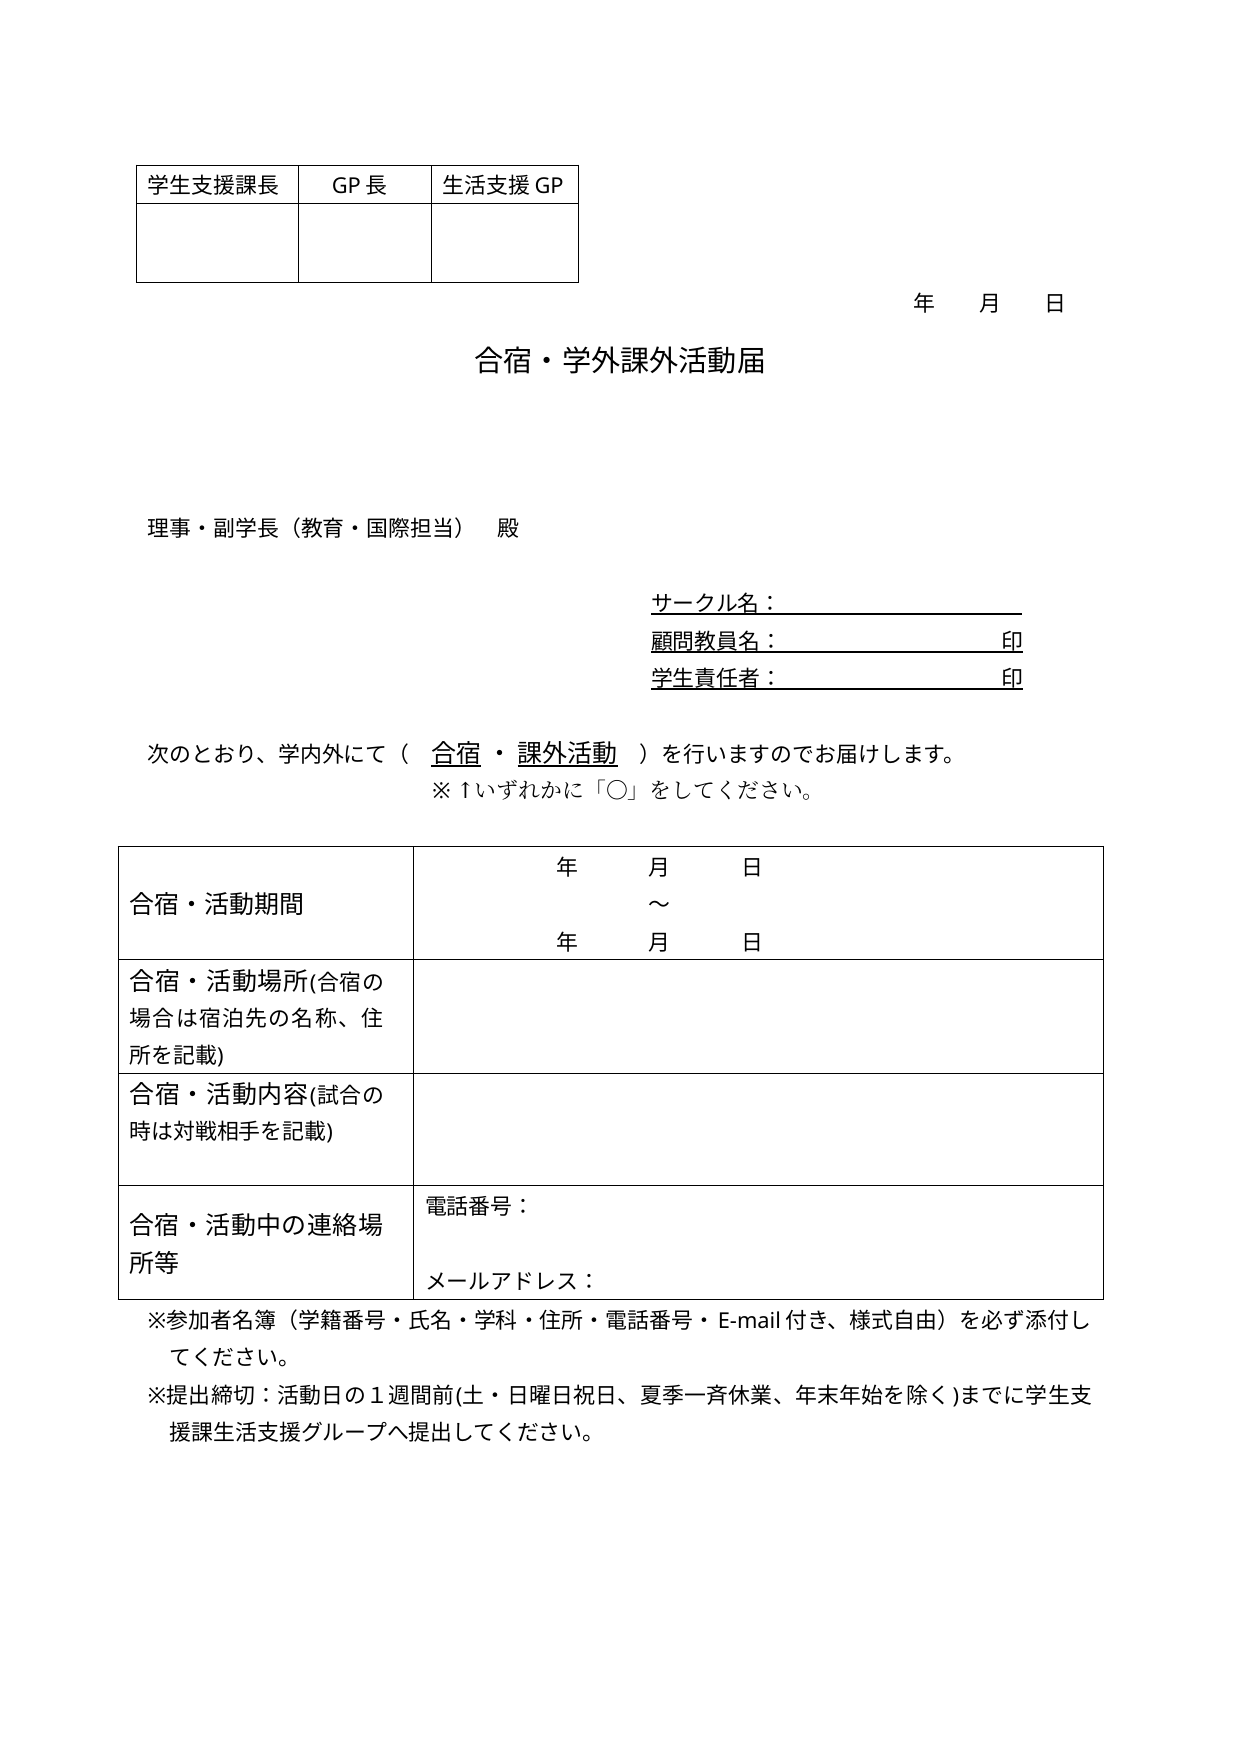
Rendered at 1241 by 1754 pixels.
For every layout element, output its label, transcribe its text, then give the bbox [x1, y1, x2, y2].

table_header GP長 [299, 166, 431, 203]
text ※提出締切：活動日の１週間前(土・日曜日祝日、夏季一斉休業、年末年始を除く)までに学生支援課生活支援グループへ提出してください。 [148, 1375, 1092, 1450]
text 合宿・学外課外活動届 [148, 321, 1092, 396]
table_header 生活支援GP [432, 166, 578, 203]
text 理事・副学長（教育・国際担当） 殿 [148, 508, 1092, 546]
table_cell 合宿・活動場所(合宿の場合は宿泊先の名称、住所を記載) [119, 960, 413, 1073]
text 年 月 日 [148, 283, 1092, 321]
table_cell [137, 204, 298, 282]
text サークル名： [148, 583, 1092, 621]
table_cell 合宿・活動中の連絡場所等 [119, 1186, 413, 1299]
subtitle 次のとおり、学内外にて（ 合宿 ・ 課外活動 ）を行いますのでお届けします。 [148, 733, 1092, 771]
table_header 年 月 日 ～ 年 月 日 [414, 847, 1103, 959]
text ※ ↑いずれかに「〇」をしてください。 [410, 771, 1092, 808]
text ※参加者名簿（学籍番号・氏名・学科・住所・電話番号・E-mail付き、様式自由）を必ず添付してください。 [148, 1300, 1092, 1375]
text 顧問教員名： 印 [148, 621, 1092, 658]
table_cell [299, 204, 431, 282]
table_cell [432, 204, 578, 282]
table_cell [414, 1074, 1103, 1185]
table_cell 電話番号： メールアドレス： [414, 1186, 1103, 1299]
table_header 学生支援課長 [137, 166, 298, 203]
table_header 合宿・活動期間 [119, 847, 413, 959]
table_cell 合宿・活動内容(試合の時は対戦相手を記載) [119, 1074, 413, 1185]
table_cell [414, 960, 1103, 1073]
text 学生責任者： 印 [148, 658, 1092, 696]
